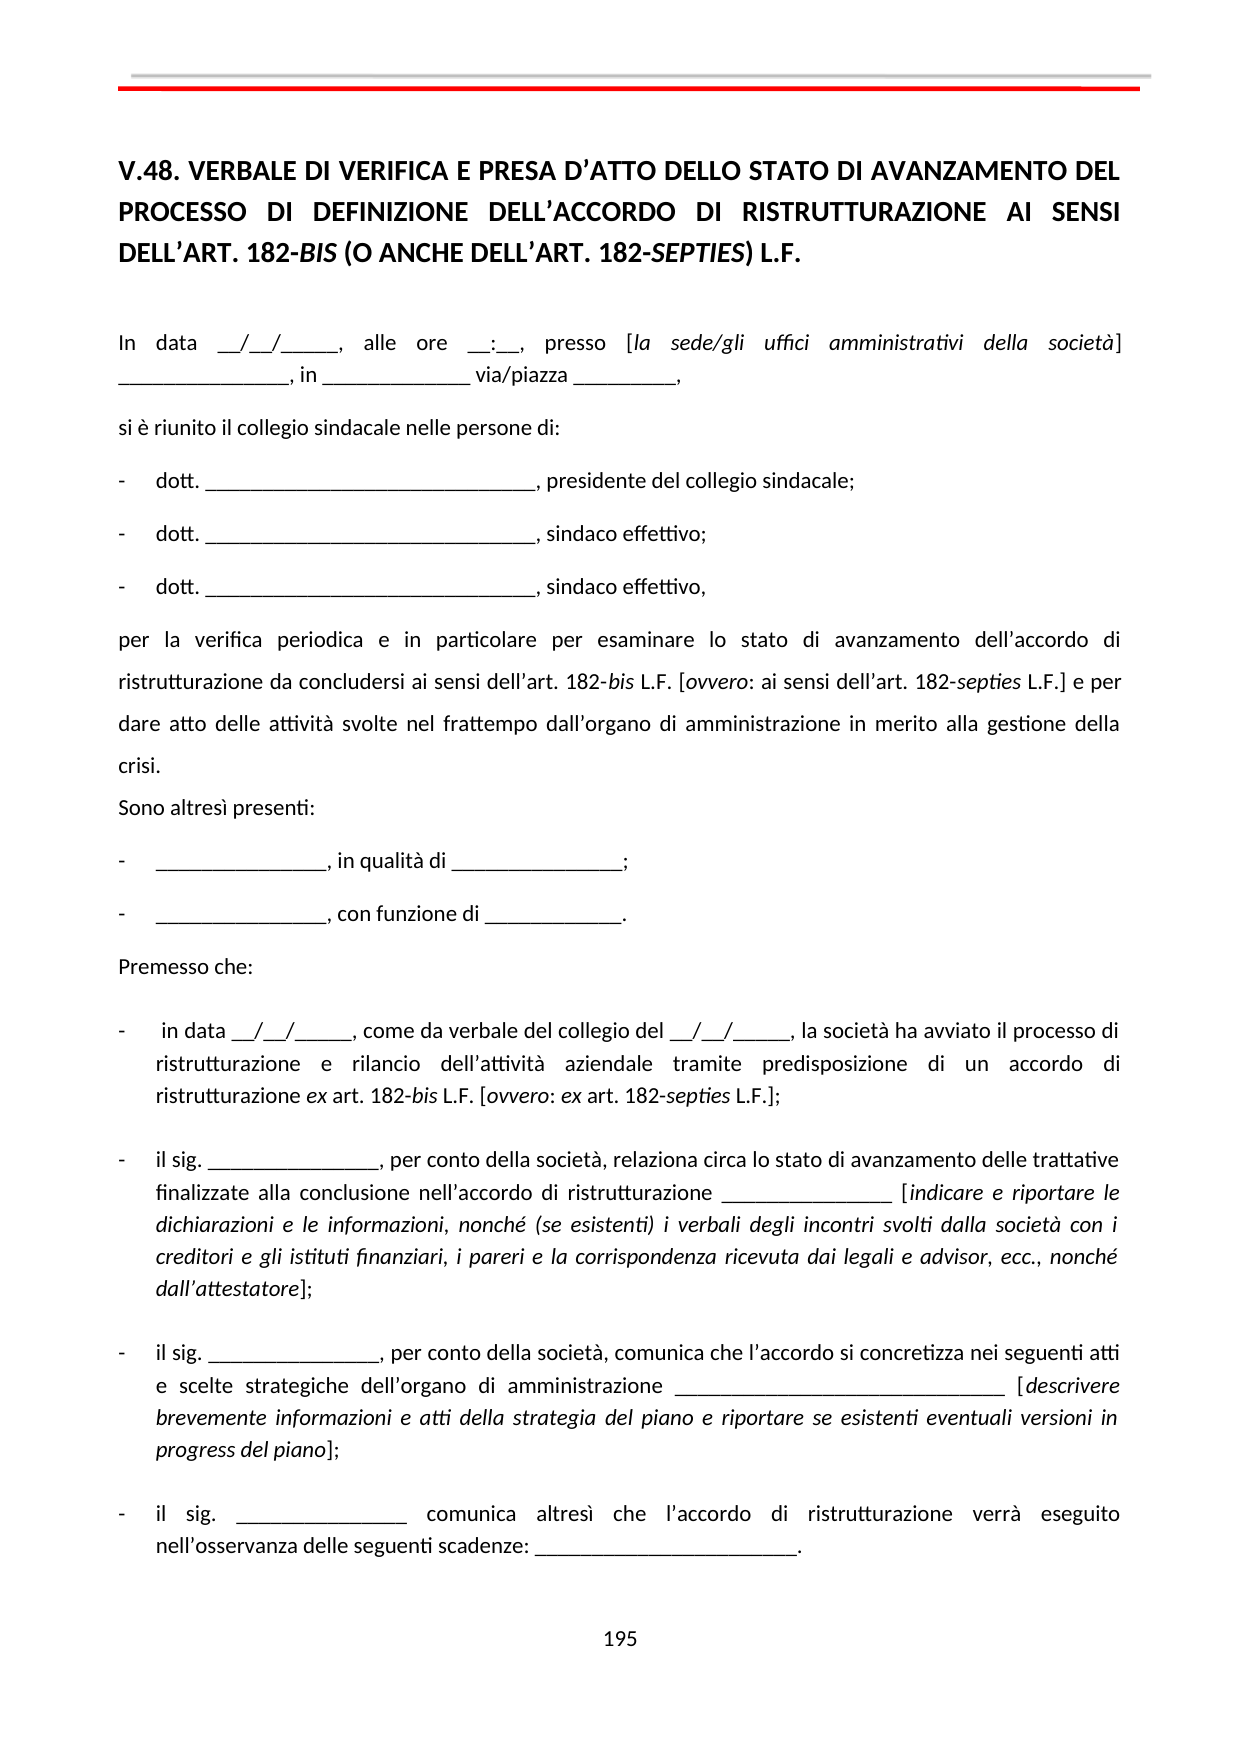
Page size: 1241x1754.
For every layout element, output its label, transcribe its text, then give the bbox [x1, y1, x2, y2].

text per la verifica periodica e in particolare per esaminare lo stato di avanzamento dell’accordo di ristrutturazione da concludersi ai sensi dell’art. 182-bis L.F. [ovvero: ai sensi dell’art. 182-septies L.F.] e per dare atto delle attività svolte nel frattempo dall’organo di amministrazione in merito alla gestione della crisi. [118, 625, 1122, 779]
text si è riunito il collegio sindacale nelle persone di: [118, 413, 1122, 441]
list in data __/__/_____, come da verbale del collegio del __/__/_____, la società ha avviato il processo di ristrutturazione e rilancio dell’attività aziendale tramite predisposizione di un accordo di ristrutturazione ex art. 182-bis L.F. [ovvero: ex art. 182-septies L.F.]; [118, 1017, 1122, 1109]
text Premesso che: [118, 952, 1122, 980]
list dott. _____________________________, presidente del collegio sindacale; [118, 466, 1122, 494]
list il sig. _______________ comunica altresì che l’accordo di ristrutturazione verrà eseguito nell’osservanza delle seguenti scadenze: _______________________. [118, 1499, 1122, 1560]
subtitle V.48. VERBALE DI VERIFICA E PRESA D’ATTO DELLO STATO DI AVANZAMENTO DEL PROCESSO DI DEFINIZIONE DELL’ACCORDO DI RISTRUTTURAZIONE AI SENSI DELL’ART. 182-BIS (O ANCHE DELL’ART. 182-SEPTIES) L.F. [118, 152, 1122, 269]
text Sono altresì presenti: [118, 793, 1122, 821]
list _______________, in qualità di _______________; [118, 846, 1122, 874]
list dott. _____________________________, sindaco effettivo, [118, 572, 1122, 600]
list _______________, con funzione di ____________. [118, 899, 1122, 927]
list il sig. _______________, per conto della società, comunica che l’accordo si concretizza nei seguenti atti e scelte strategiche dell’organo di amministrazione _____________________________ [descrivere brevemente informazioni e atti della strategia del piano e riportare se esistenti eventuali versioni in progress del piano]; [118, 1338, 1122, 1463]
text In data __/__/_____, alle ore __:__, presso [la sede/gli uffici amministrativi della società] _______________, in _____________ via/piazza _________, [118, 328, 1122, 388]
list dott. _____________________________, sindaco effettivo; [118, 519, 1122, 547]
list il sig. _______________, per conto della società, relaziona circa lo stato di avanzamento delle trattative finalizzate alla conclusione nell’accordo di ristrutturazione _______________ [indicare e riportare le dichiarazioni e le informazioni, nonché (se esistenti) i verbali degli incontri svolti dalla società con i creditori e gli istituti finanziari, i pareri e la corrispondenza ricevuta dai legali e advisor, ecc., nonché dall’attestatore]; [118, 1145, 1122, 1302]
